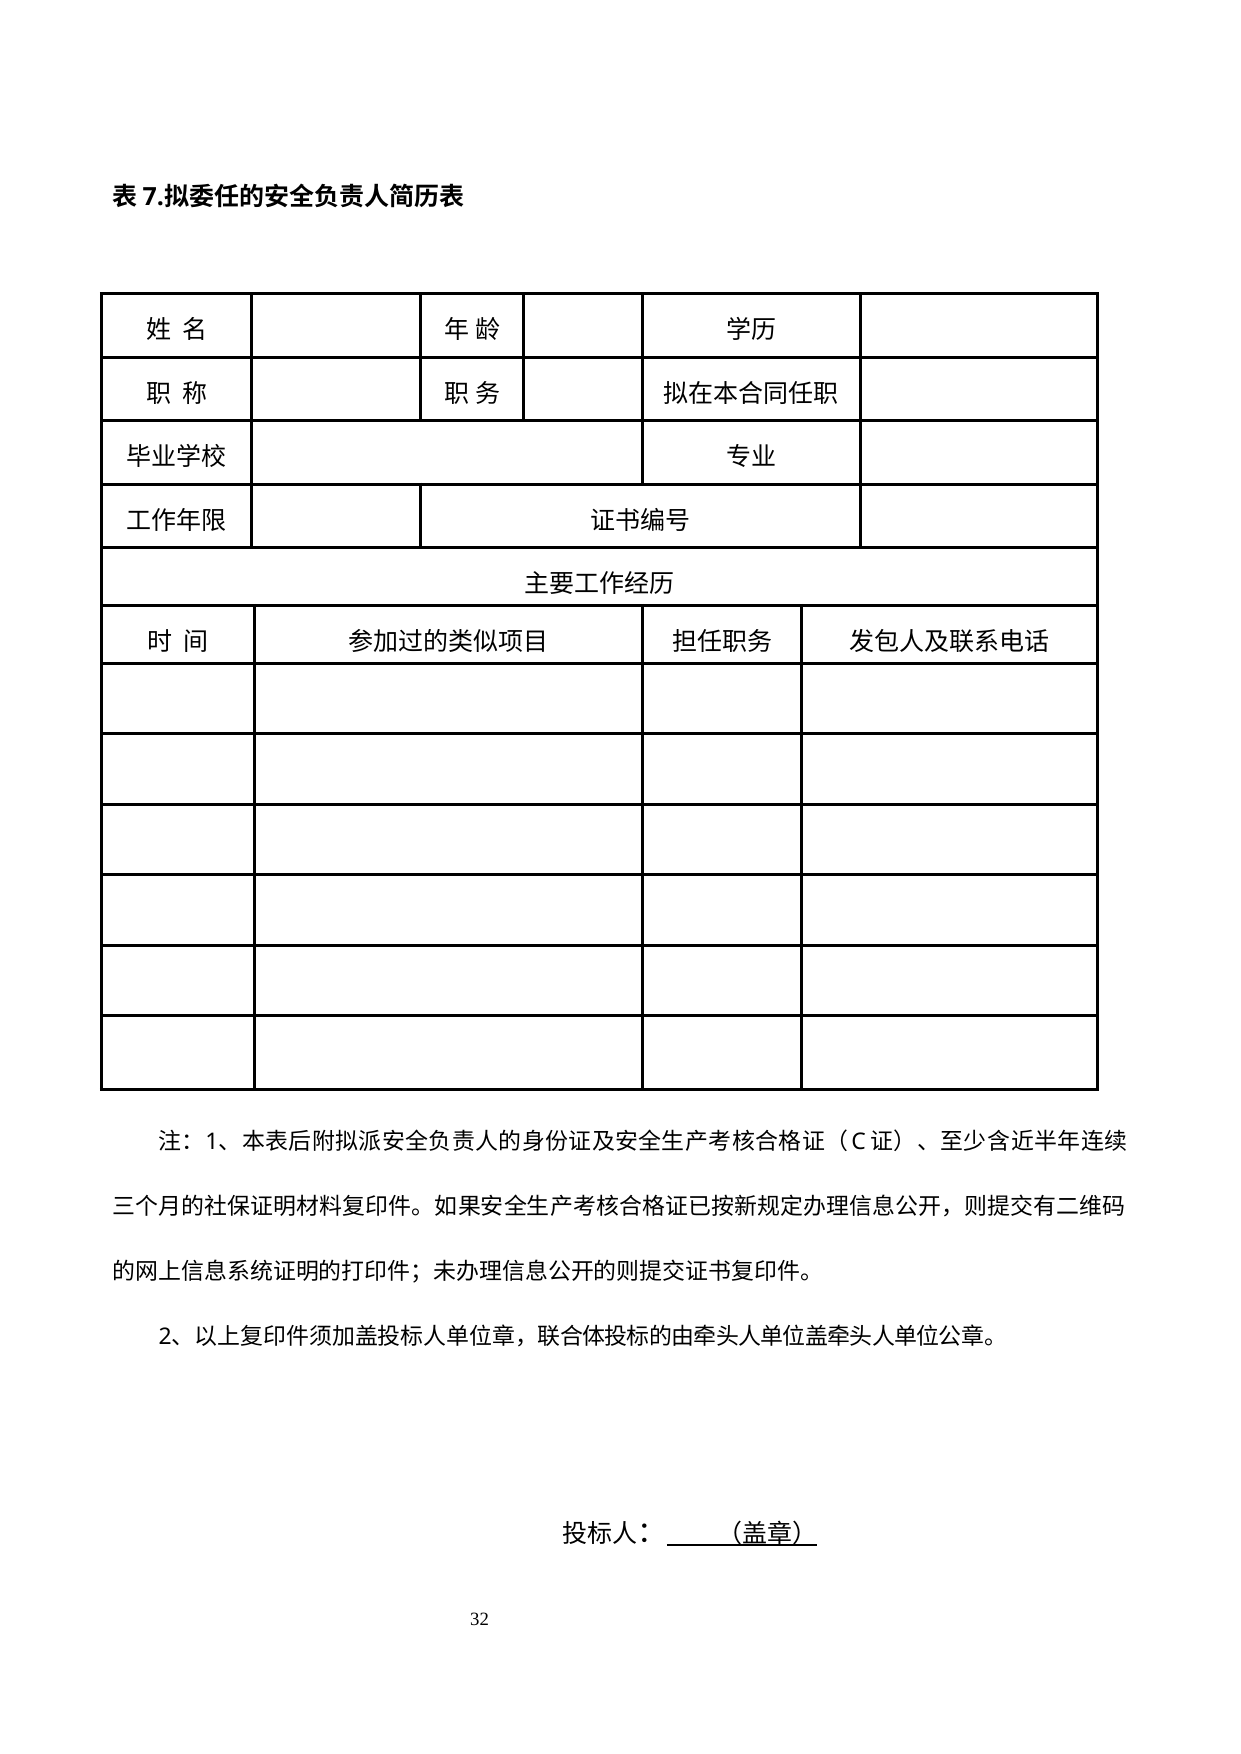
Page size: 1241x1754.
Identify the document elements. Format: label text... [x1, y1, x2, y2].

table_cell [256, 806, 641, 873]
table_cell 参加过的类似项目 [256, 607, 641, 662]
table_cell [253, 486, 419, 546]
table_cell 毕业学校 [103, 422, 250, 483]
table_cell [862, 422, 1096, 483]
table_cell 证书编号 [422, 486, 859, 546]
table_cell [103, 665, 253, 732]
table_cell [103, 735, 253, 803]
table_cell [644, 665, 800, 732]
text 2、以上复印件须加盖投标人单位章，联合体投标的由牵头人单位盖牵头人单位公章。 [112, 1302, 1128, 1367]
table_cell [803, 665, 1096, 732]
table_header 姓 名 [103, 295, 250, 356]
table_cell 专业 [644, 422, 859, 483]
table_header [253, 295, 419, 356]
table_cell 职 务 [422, 359, 522, 419]
table_cell 主要工作经历 [103, 549, 1096, 604]
table_cell [803, 947, 1096, 1014]
text 表7.拟委任的安全负责人简历表 [112, 162, 1128, 227]
table_cell [256, 665, 641, 732]
table_cell [103, 876, 253, 944]
table_cell 时 间 [103, 607, 253, 662]
table_cell [103, 947, 253, 1014]
table_header 年 龄 [422, 295, 522, 356]
table_cell [103, 1017, 253, 1088]
table_cell [256, 876, 641, 944]
text 注：1、本表后附拟派安全负责人的身份证及安全生产考核合格证（C证）、至少含近半年连续三个月的社保证明材料复印件。如果安全生产考核合格证已按新规定办理信息公开，则提交有二维码的网上信息系统证明的打印件；未办理信息公开的则提交证书复印件。 [112, 1107, 1128, 1302]
table_cell [256, 735, 641, 803]
table_header [525, 295, 641, 356]
table_cell [803, 1017, 1096, 1088]
table_cell [525, 359, 641, 419]
table_cell [253, 359, 419, 419]
table_header 学历 [644, 295, 859, 356]
text 投标人： （盖章） [112, 1497, 1128, 1562]
table_cell 担任职务 [644, 607, 800, 662]
table_cell [862, 359, 1096, 419]
table_cell [103, 806, 253, 873]
table_header [862, 295, 1096, 356]
table_cell [253, 422, 641, 483]
table_cell [803, 806, 1096, 873]
table_cell [256, 1017, 641, 1088]
table_cell [644, 735, 800, 803]
table_cell [644, 876, 800, 944]
table_cell [803, 735, 1096, 803]
table_cell 职 称 [103, 359, 250, 419]
table_cell 拟在本合同任职 [644, 359, 859, 419]
table_cell 工作年限 [103, 486, 250, 546]
table_cell [862, 486, 1096, 546]
table_cell [256, 947, 641, 1014]
table_cell [644, 1017, 800, 1088]
table_cell [644, 947, 800, 1014]
table_cell [803, 876, 1096, 944]
table_cell 发包人及联系电话 [803, 607, 1096, 662]
table_cell [644, 806, 800, 873]
